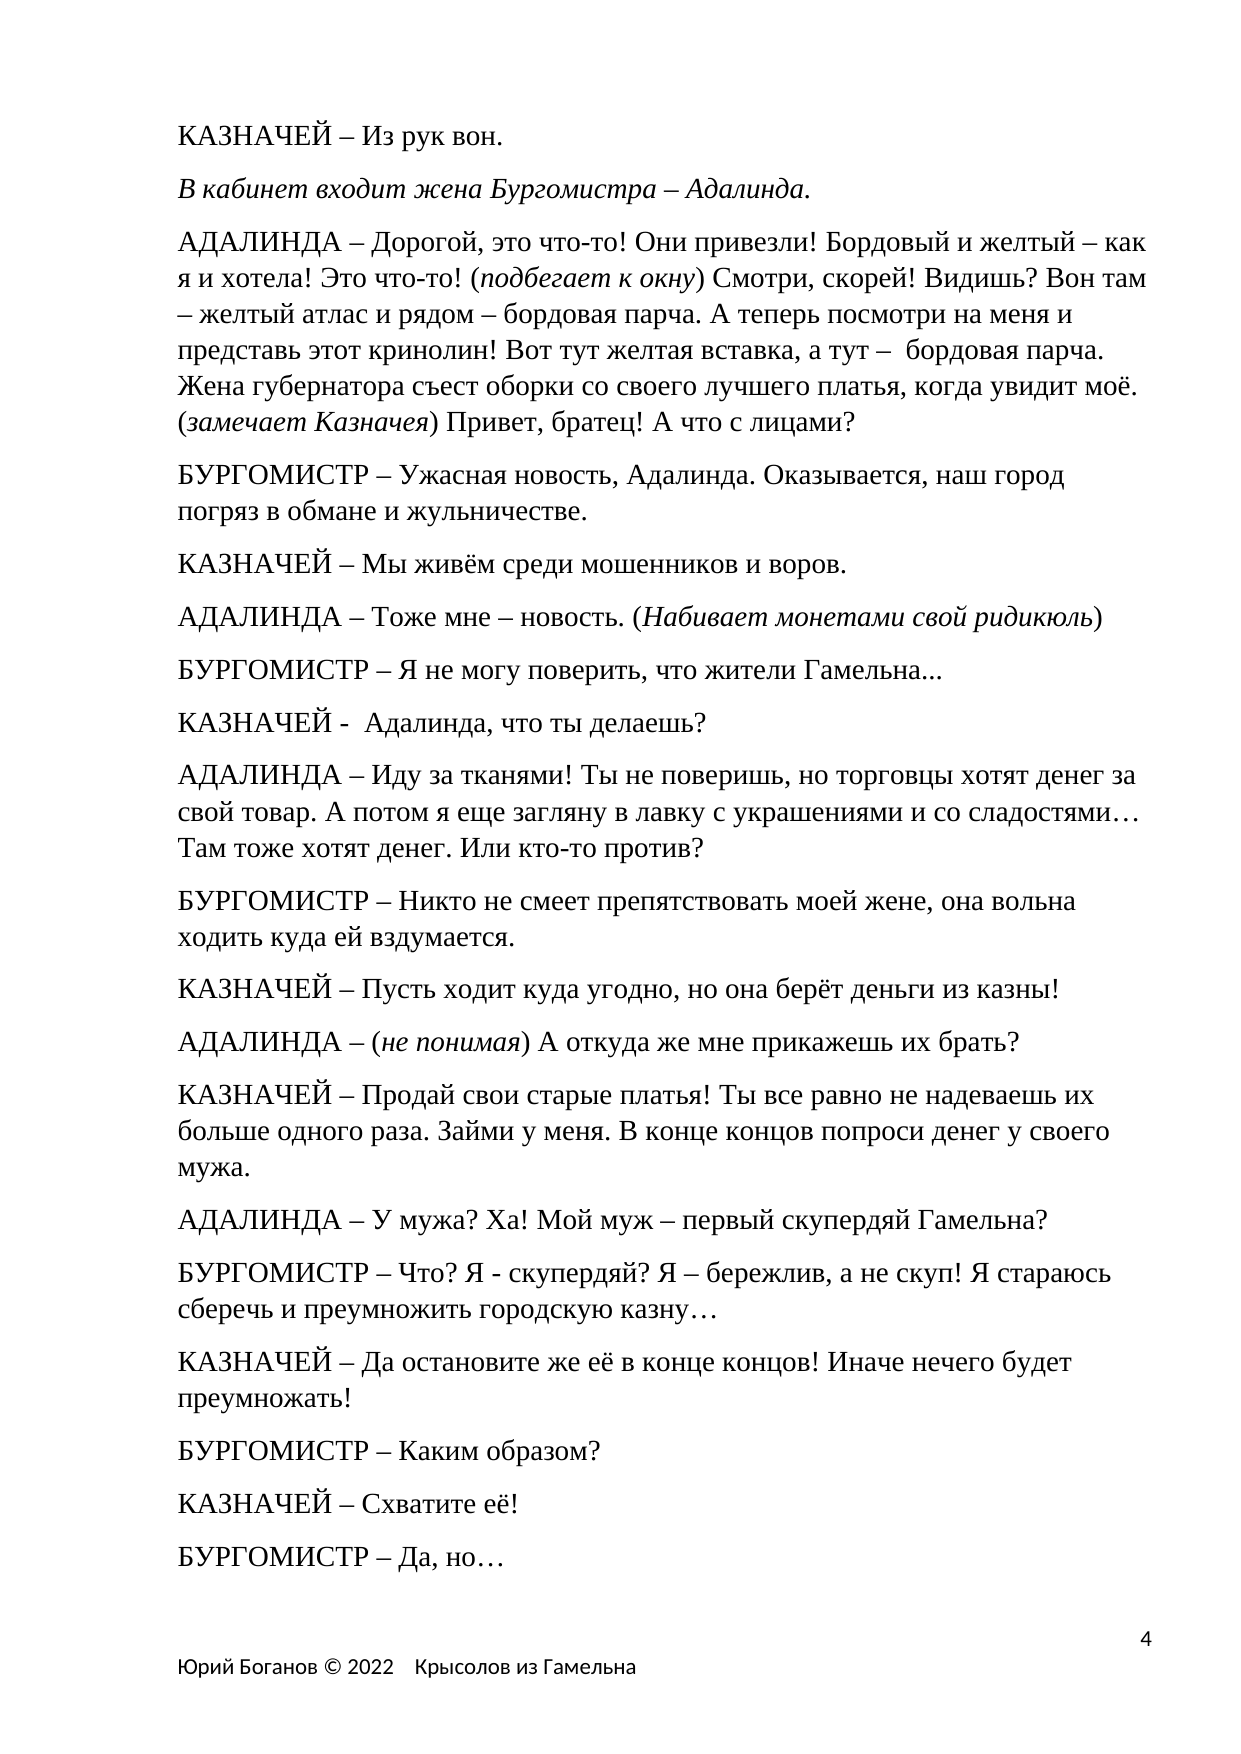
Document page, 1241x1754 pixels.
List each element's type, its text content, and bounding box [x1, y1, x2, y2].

text КАЗНАЧЕЙ – Пусть ходит куда угодно, но она берёт деньги из казны! [177, 972, 1152, 1005]
text БУРГОМИСТР – Да, но… [177, 1539, 1152, 1572]
text КАЗНАЧЕЙ – Мы живём среди мошенников и воров. [177, 546, 1152, 580]
text БУРГОМИСТР – Я не могу поверить, что жители Гамельна... [177, 652, 1152, 685]
text АДАЛИНДА – У мужа? Ха! Мой муж – первый скупердяй Гамельна? [177, 1202, 1152, 1236]
text КАЗНАЧЕЙ - Адалинда, что ты делаешь? [177, 705, 1152, 738]
text КАЗНАЧЕЙ – Из рук вон. [177, 118, 1152, 152]
text АДАЛИНДА – Иду за тканями! Ты не поверишь, но торговцы хотят денег за свой товар. А потом я еще загляну в лавку с украшениями и со сладостями… Там тоже хотят денег. Или кто-то против? [177, 757, 1152, 863]
text АДАЛИНДА – Тоже мне – новость. (Набивает монетами свой ридикюль) [177, 599, 1152, 633]
text БУРГОМИСТР – Что? Я - скупердяй? Я – бережлив, а не скуп! Я стараюсь сберечь и преумножить городскую казну… [177, 1255, 1152, 1325]
text КАЗНАЧЕЙ – Схватите её! [177, 1486, 1152, 1519]
text КАЗНАЧЕЙ – Да остановите же её в конце концов! Иначе нечего будет преумножать! [177, 1344, 1152, 1414]
text АДАЛИНДА – Дорогой, это что-то! Они привезли! Бордовый и желтый – как я и хотела! Это что-то! (подбегает к окну) Смотри, скорей! Видишь? Вон там – желтый атлас и рядом – бордовая парча. А теперь посмотри на меня и представь этот кринолин! Вот тут желтая вставка, а тут – бордовая парча. Жена губернатора съест оборки со своего лучшего платья, когда увидит моё. (замечает Казначея) Привет, братец! А что с лицами? [177, 224, 1152, 438]
text БУРГОМИСТР – Никто не смеет препятствовать моей жене, она вольна ходить куда ей вздумается. [177, 883, 1152, 952]
text АДАЛИНДА – (не понимая) А откуда же мне прикажешь их брать? [177, 1024, 1152, 1058]
text БУРГОМИСТР – Каким образом? [177, 1433, 1152, 1467]
text В кабинет входит жена Бургомистра – Адалинда. [177, 171, 1152, 204]
text КАЗНАЧЕЙ – Продай свои старые платья! Ты все равно не надеваешь их больше одного раза. Займи у меня. В конце концов попроси денег у своего мужа. [177, 1077, 1152, 1183]
text БУРГОМИСТР – Ужасная новость, Адалинда. Оказывается, наш город погряз в обмане и жульничестве. [177, 457, 1152, 527]
